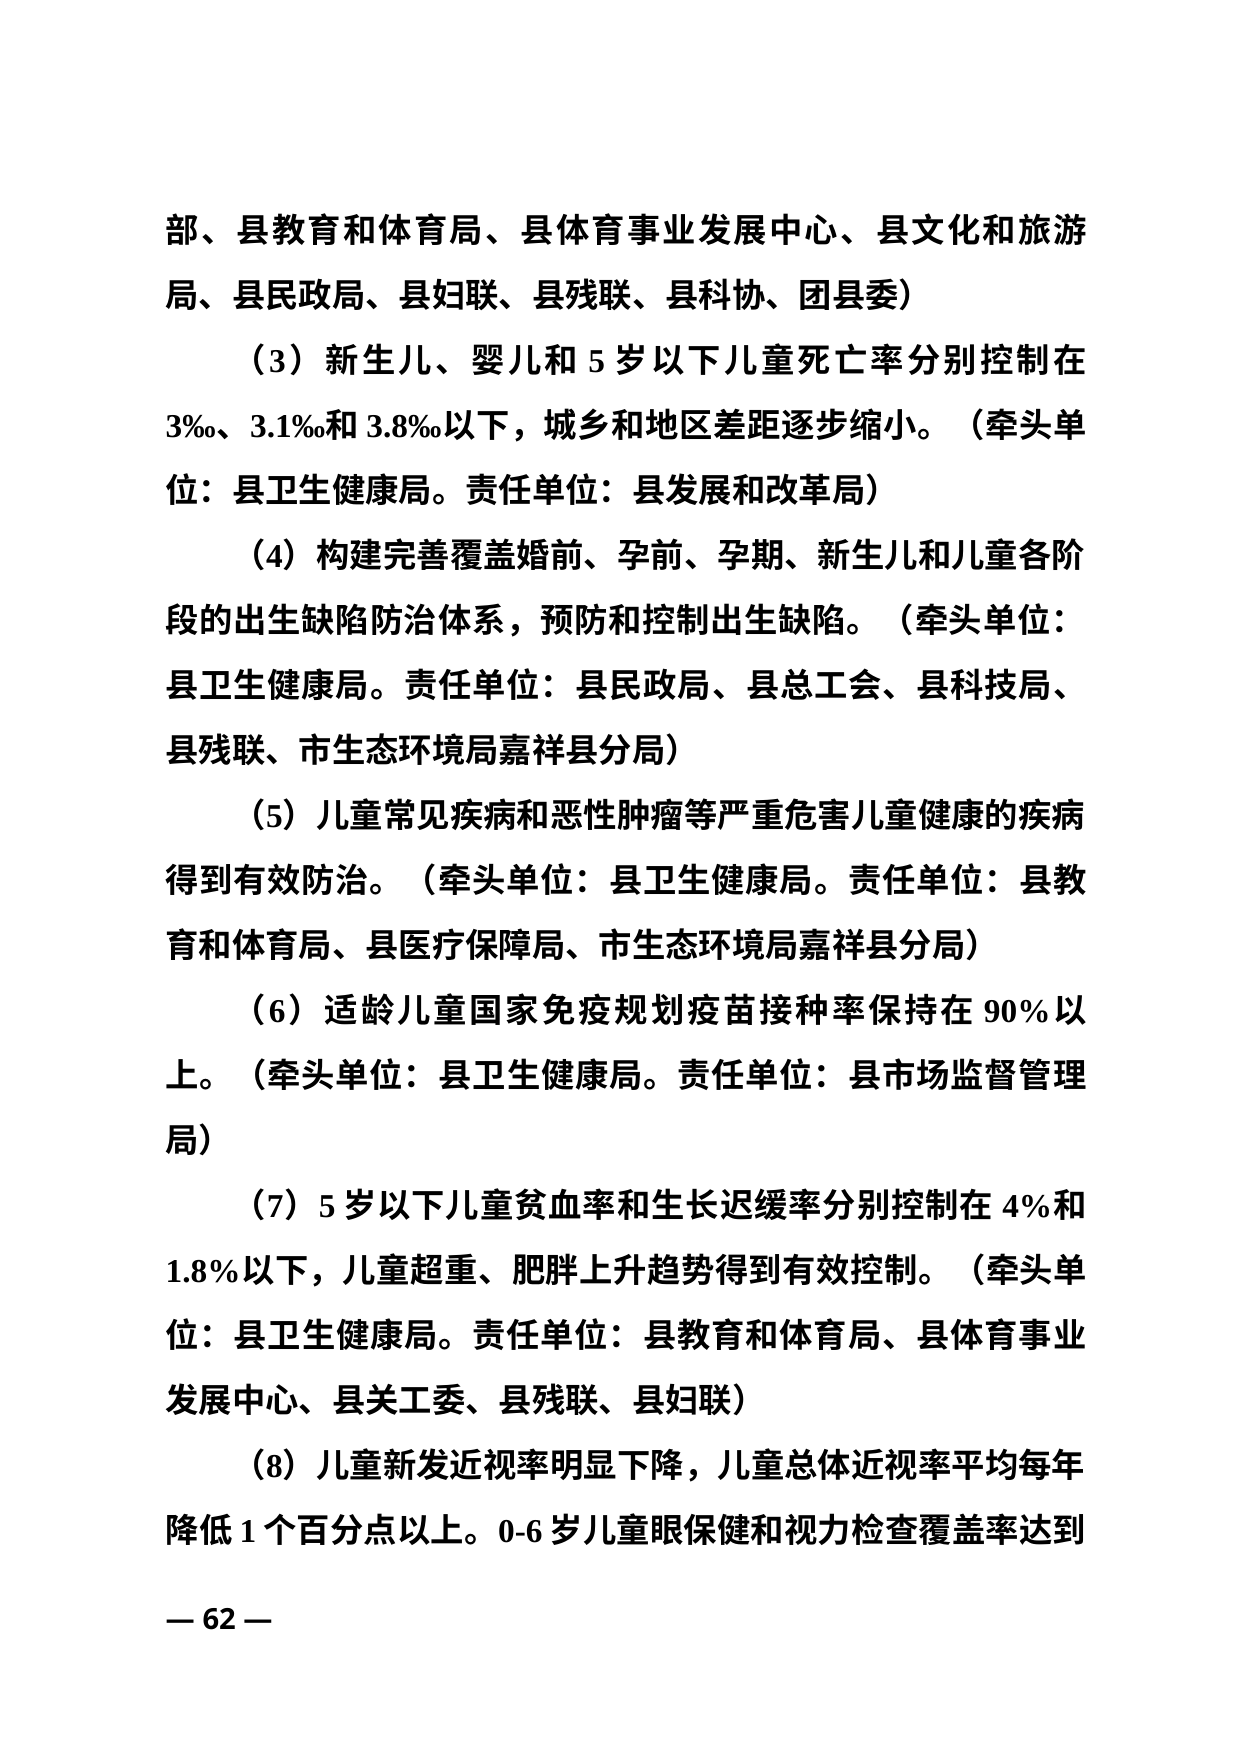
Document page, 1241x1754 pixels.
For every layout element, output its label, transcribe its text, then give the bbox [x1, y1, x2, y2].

text （6）适龄儿童国家免疫规划疫苗接种率保持在90%以上。（牵头单位：县卫生健康局。责任单位：县市场监督管理局） [165, 975, 1087, 1170]
text （4）构建完善覆盖婚前、孕前、孕期、新生儿和儿童各阶段的出生缺陷防治体系，预防和控制出生缺陷。（牵头单位：县卫生健康局。责任单位：县民政局、县总工会、县科技局、县残联、市生态环境局嘉祥县分局） [165, 520, 1087, 780]
text （3）新生儿、婴儿和5岁以下儿童死亡率分别控制在3‰、3.1‰和3.8‰以下，城乡和地区差距逐步缩小。（牵头单位：县卫生健康局。责任单位：县发展和改革局） [165, 325, 1087, 520]
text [165, 195, 1087, 325]
text （5）儿童常见疾病和恶性肿瘤等严重危害儿童健康的疾病得到有效防治。（牵头单位：县卫生健康局。责任单位：县教育和体育局、县医疗保障局、市生态环境局嘉祥县分局） [165, 780, 1087, 975]
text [165, 1430, 1087, 1560]
text （7）5岁以下儿童贫血率和生长迟缓率分别控制在4%和1.8%以下，儿童超重、肥胖上升趋势得到有效控制。（牵头单位：县卫生健康局。责任单位：县教育和体育局、县体育事业发展中心、县关工委、县残联、县妇联） [165, 1170, 1087, 1430]
